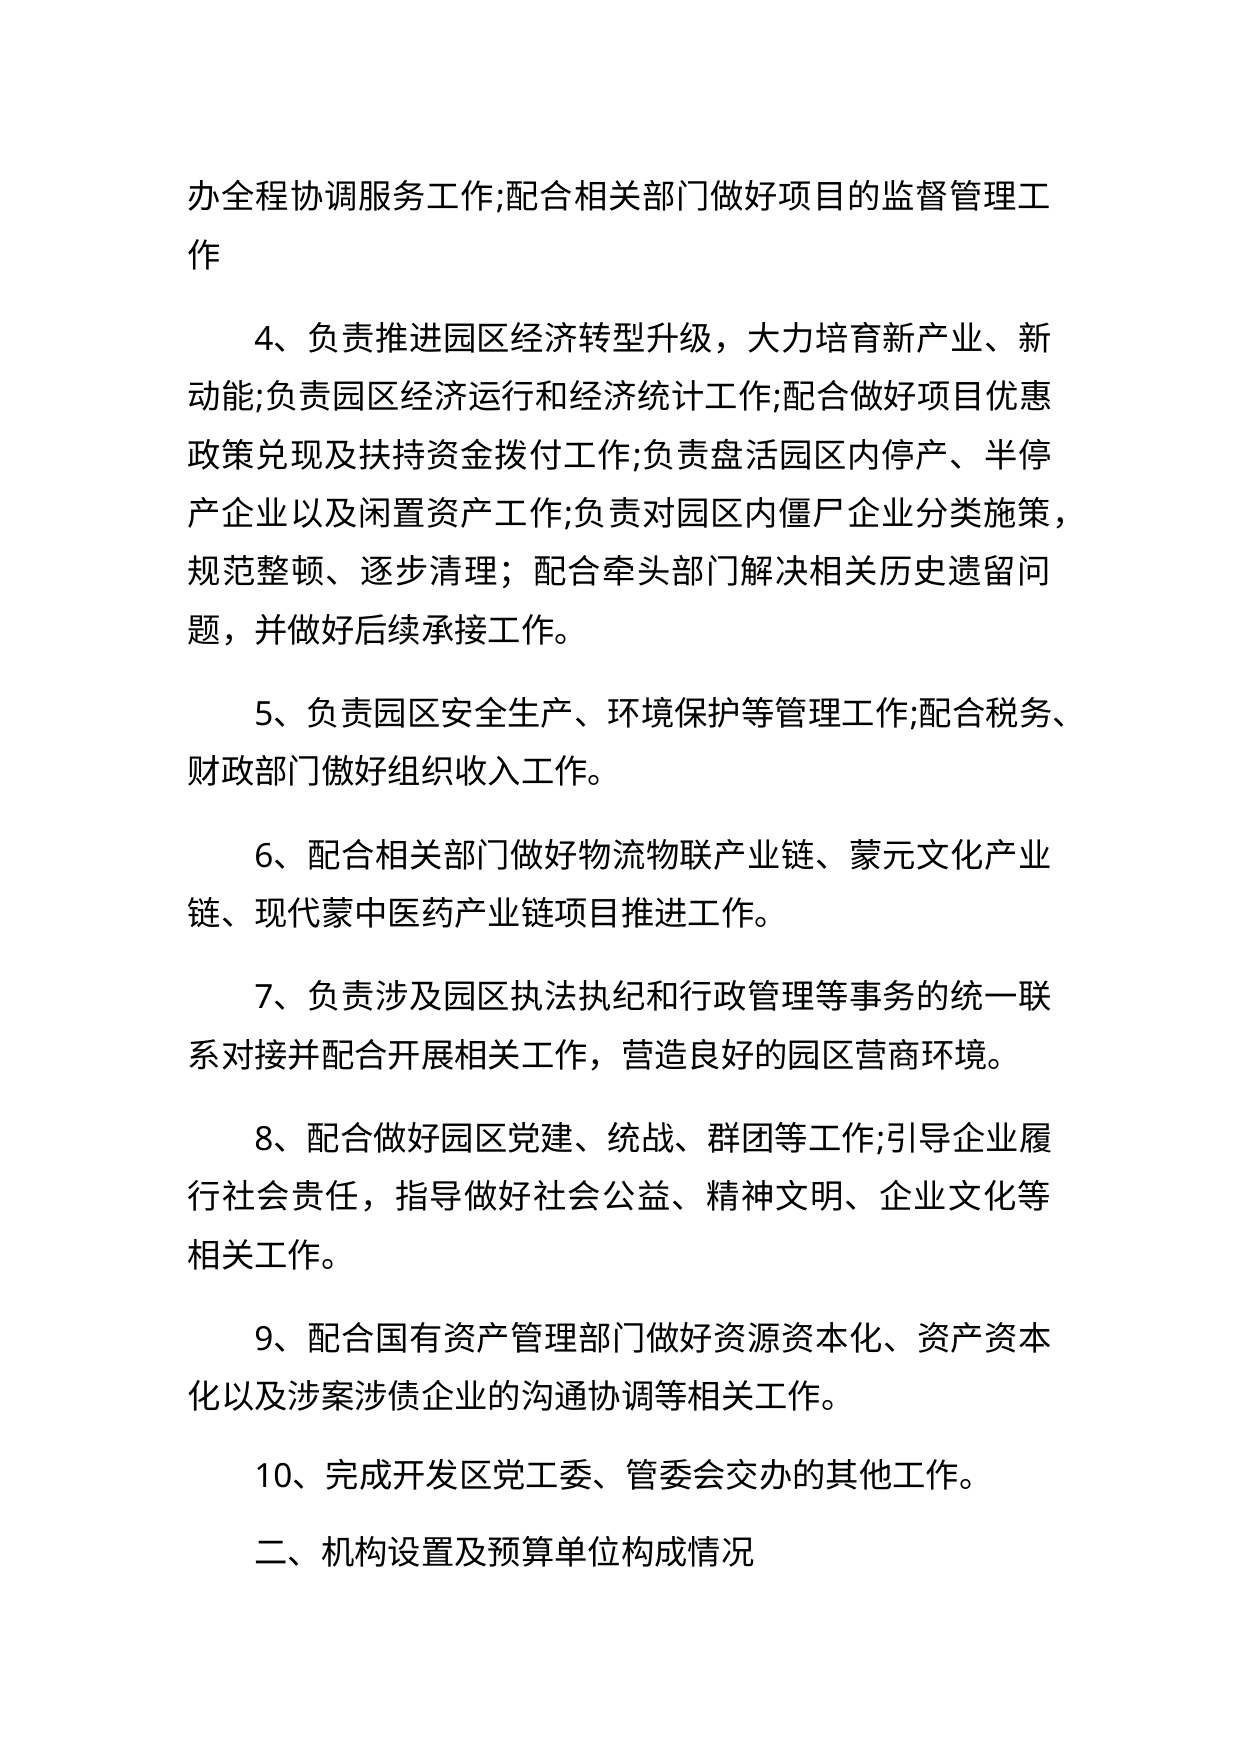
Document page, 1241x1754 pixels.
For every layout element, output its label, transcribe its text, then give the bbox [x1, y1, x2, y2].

text 5、负责园区安全生产、环境保护等管理工作;配合税务、财政部门傲好组织收入工作。 [187, 679, 1053, 795]
text 10、完成开发区党工委、管委会交办的其他工作。 [187, 1445, 1053, 1497]
text 9、配合国有资产管理部门做好资源资本化、资产资本化以及涉案涉债企业的沟通协调等相关工作。 [187, 1304, 1053, 1420]
text 6、配合相关部门做好物流物联产业链、蒙元文化产业链、现代蒙中医药产业链项目推进工作。 [187, 820, 1053, 937]
text 二、机构设置及预算单位构成情况 [187, 1522, 1053, 1574]
text 7、负责涉及园区执法执纪和行政管理等事务的统一联系对接并配合开展相关工作，营造良好的园区营商环境。 [187, 962, 1053, 1079]
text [187, 162, 1053, 279]
text 4、负责推进园区经济转型升级，大力培育新产业、新动能;负责园区经济运行和经济统计工作;配合做好项目优惠政策兑现及扶持资金拨付工作;负责盘活园区内停产、半停产企业以及闲置资产工作;负责对园区内僵尸企业分类施策，规范整顿、逐步清理；配合牵头部门解决相关历史遗留问题，并做好后续承接工作。 [187, 304, 1053, 654]
text 8、配合做好园区党建、统战、群团等工作;引导企业履行社会贵任，指导做好社会公益、精神文明、企业文化等相关工作。 [187, 1104, 1053, 1279]
